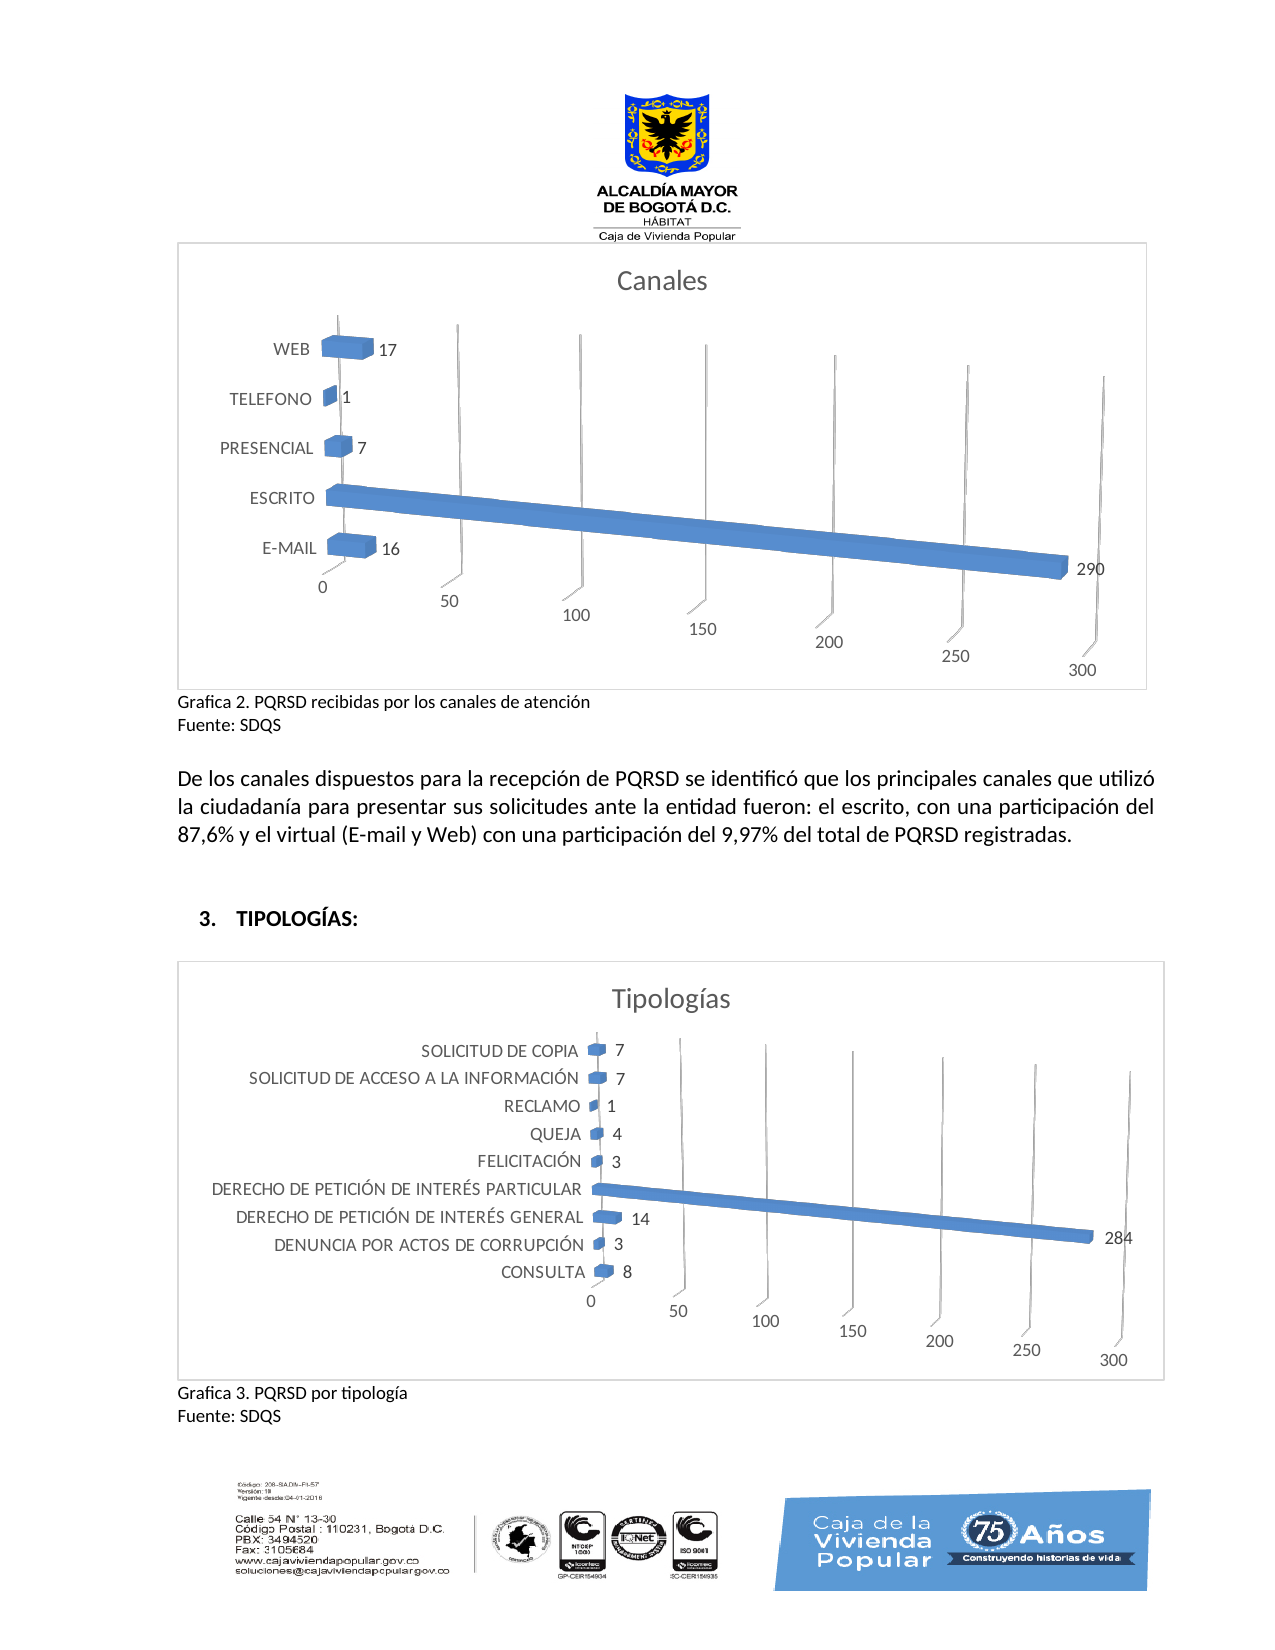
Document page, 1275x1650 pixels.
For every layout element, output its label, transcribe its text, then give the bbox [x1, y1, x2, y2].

text De los canales dispuestos para la recepción de PQRSD se identificó que los principales canales que utilizó la ciudadanía para presentar sus solicitudes ante la entidad fueron: el escrito, con una participación del 87,6% y el virtual (E-mail y Web) con una participación del 9,97% del total de PQRSD registradas. [177, 764, 1157, 848]
picture [593, 94, 741, 242]
text Fuente: SDQS [177, 713, 1157, 736]
text Grafica 2. PQRSD recibidas por los canales de atención [177, 691, 1157, 713]
text Fuente: SDQS [177, 1404, 1157, 1427]
text Grafica 3. PQRSD por tipología [177, 1381, 1157, 1404]
list TIPOLOGÍAS: [199, 904, 1157, 932]
picture [167, 1467, 1157, 1621]
